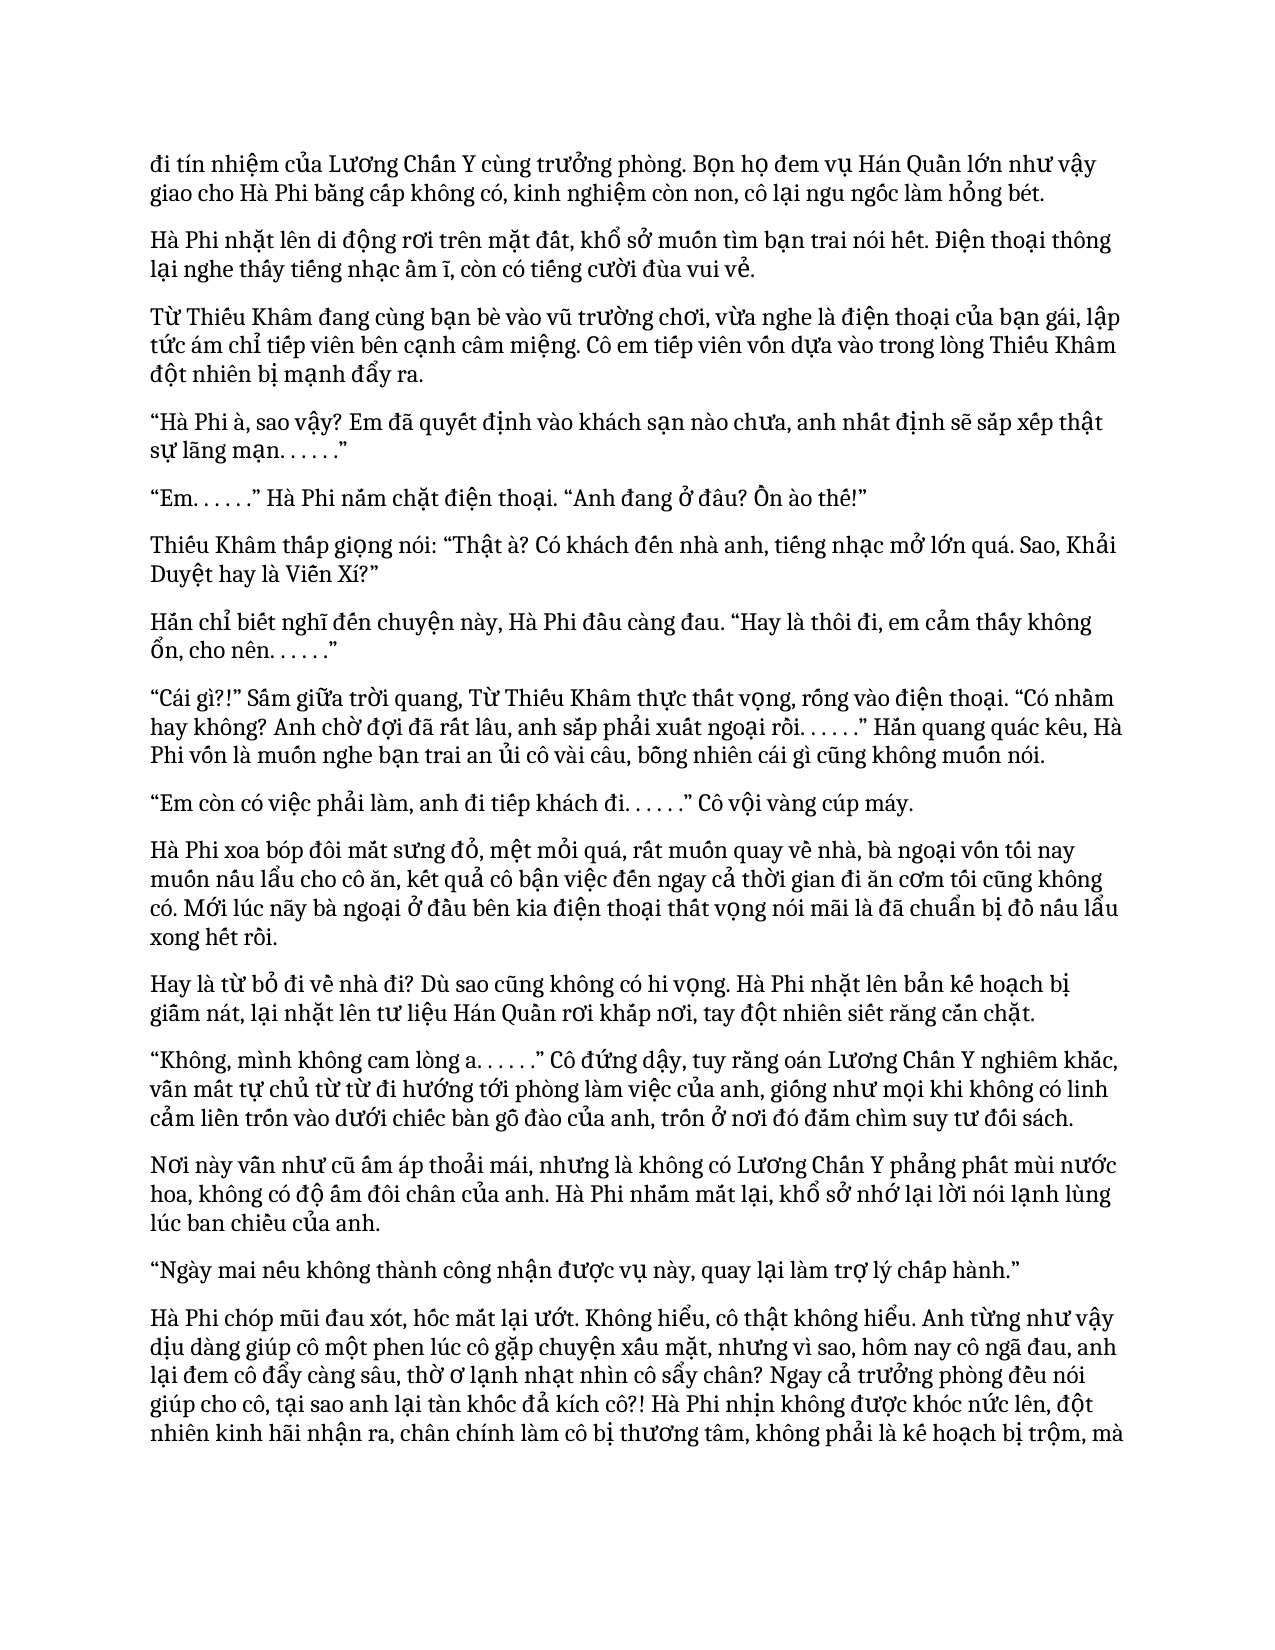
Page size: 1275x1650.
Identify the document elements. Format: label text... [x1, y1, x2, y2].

text Hà Phi xoa bóp đôi mắt sưng đỏ, mệt mỏi quá, rất muốn quay về nhà, bà ngoại vốn tối nay muốn nấu lẩu cho cô ăn, kết quả cô bận việc đến ngay cả thời gian đi ăn cơm tối cũng không có. Mới lúc nãy bà ngoại ở đầu bên kia điện thoại thất vọng nói mãi là đã chuẩn bị đồ nấu lẩu xong hết rồi. [150, 836, 1125, 951]
text Nơi này vẫn như cũ ấm áp thoải mái, nhưng là không có Lương Chấn Y phảng phất mùi nước hoa, không có độ ấm đôi chân của anh. Hà Phi nhắm mắt lại, khổ sở nhớ lại lời nói lạnh lùng lúc ban chiều của anh. [150, 1151, 1125, 1237]
text Hay là từ bỏ đi về nhà đi? Dù sao cũng không có hi vọng. Hà Phi nhặt lên bản kế hoạch bị giẫm nát, lại nhặt lên tư liệu Hán Quần rơi khắp nơi, tay đột nhiên siết răng cắn chặt. [150, 970, 1125, 1027]
text “Hà Phi à, sao vậy? Em đã quyết định vào khách sạn nào chưa, anh nhất định sẽ sắp xếp thật sự lãng mạn. . . . . .” [150, 407, 1125, 465]
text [150, 1304, 1125, 1447]
text “Không, mình không cam lòng a. . . . . .” Cô đứng dậy, tuy rằng oán Lương Chấn Y nghiêm khắc, vẫn mất tự chủ từ từ đi hướng tới phòng làm việc của anh, giống như mọi khi không có linh cảm liền trốn vào dưới chiếc bàn gỗ đào của anh, trốn ở nơi đó đắm chìm suy tư đối sách. [150, 1046, 1125, 1132]
text “Em. . . . . .” Hà Phi nắm chặt điện thoại. “Anh đang ở đâu? Ồn ào thế!” [150, 484, 1125, 512]
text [150, 150, 1125, 207]
text Hắn chỉ biết nghĩ đến chuyện này, Hà Phi đầu càng đau. “Hay là thôi đi, em cảm thấy không ổn, cho nên. . . . . .” [150, 607, 1125, 665]
text Từ Thiếu Khâm đang cùng bạn bè vào vũ trường chơi, vừa nghe là điện thoại của bạn gái, lập tức ám chỉ tiếp viên bên cạnh câm miệng. Cô em tiếp viên vốn dựa vào trong lòng Thiếu Khâm đột nhiên bị mạnh đẩy ra. [150, 302, 1125, 389]
text Hà Phi nhặt lên di động rơi trên mặt đất, khổ sở muốn tìm bạn trai nói hết. Điện thoại thông lại nghe thấy tiếng nhạc ầm ĩ, còn có tiếng cười đùa vui vẻ. [150, 226, 1125, 284]
text “Cái gì?!” Sấm giữa trời quang, Từ Thiếu Khâm thực thất vọng, rống vào điện thoại. “Có nhầm hay không? Anh chờ đợi đã rất lâu, anh sắp phải xuất ngoại rồi. . . . . .” Hắn quang quác kêu, Hà Phi vốn là muốn nghe bạn trai an ủi cô vài câu, bỗng nhiên cái gì cũng không muốn nói. [150, 684, 1125, 770]
text Thiếu Khâm thấp giọng nói: “Thật à? Có khách đến nhà anh, tiếng nhạc mở lớn quá. Sao, Khải Duyệt hay là Viễn Xí?” [150, 531, 1125, 589]
text “Ngày mai nếu không thành công nhận được vụ này, quay lại làm trợ lý chấp hành.” [150, 1256, 1125, 1285]
text “Em còn có việc phải làm, anh đi tiếp khách đi. . . . . .” Cô vội vàng cúp máy. [150, 789, 1125, 817]
